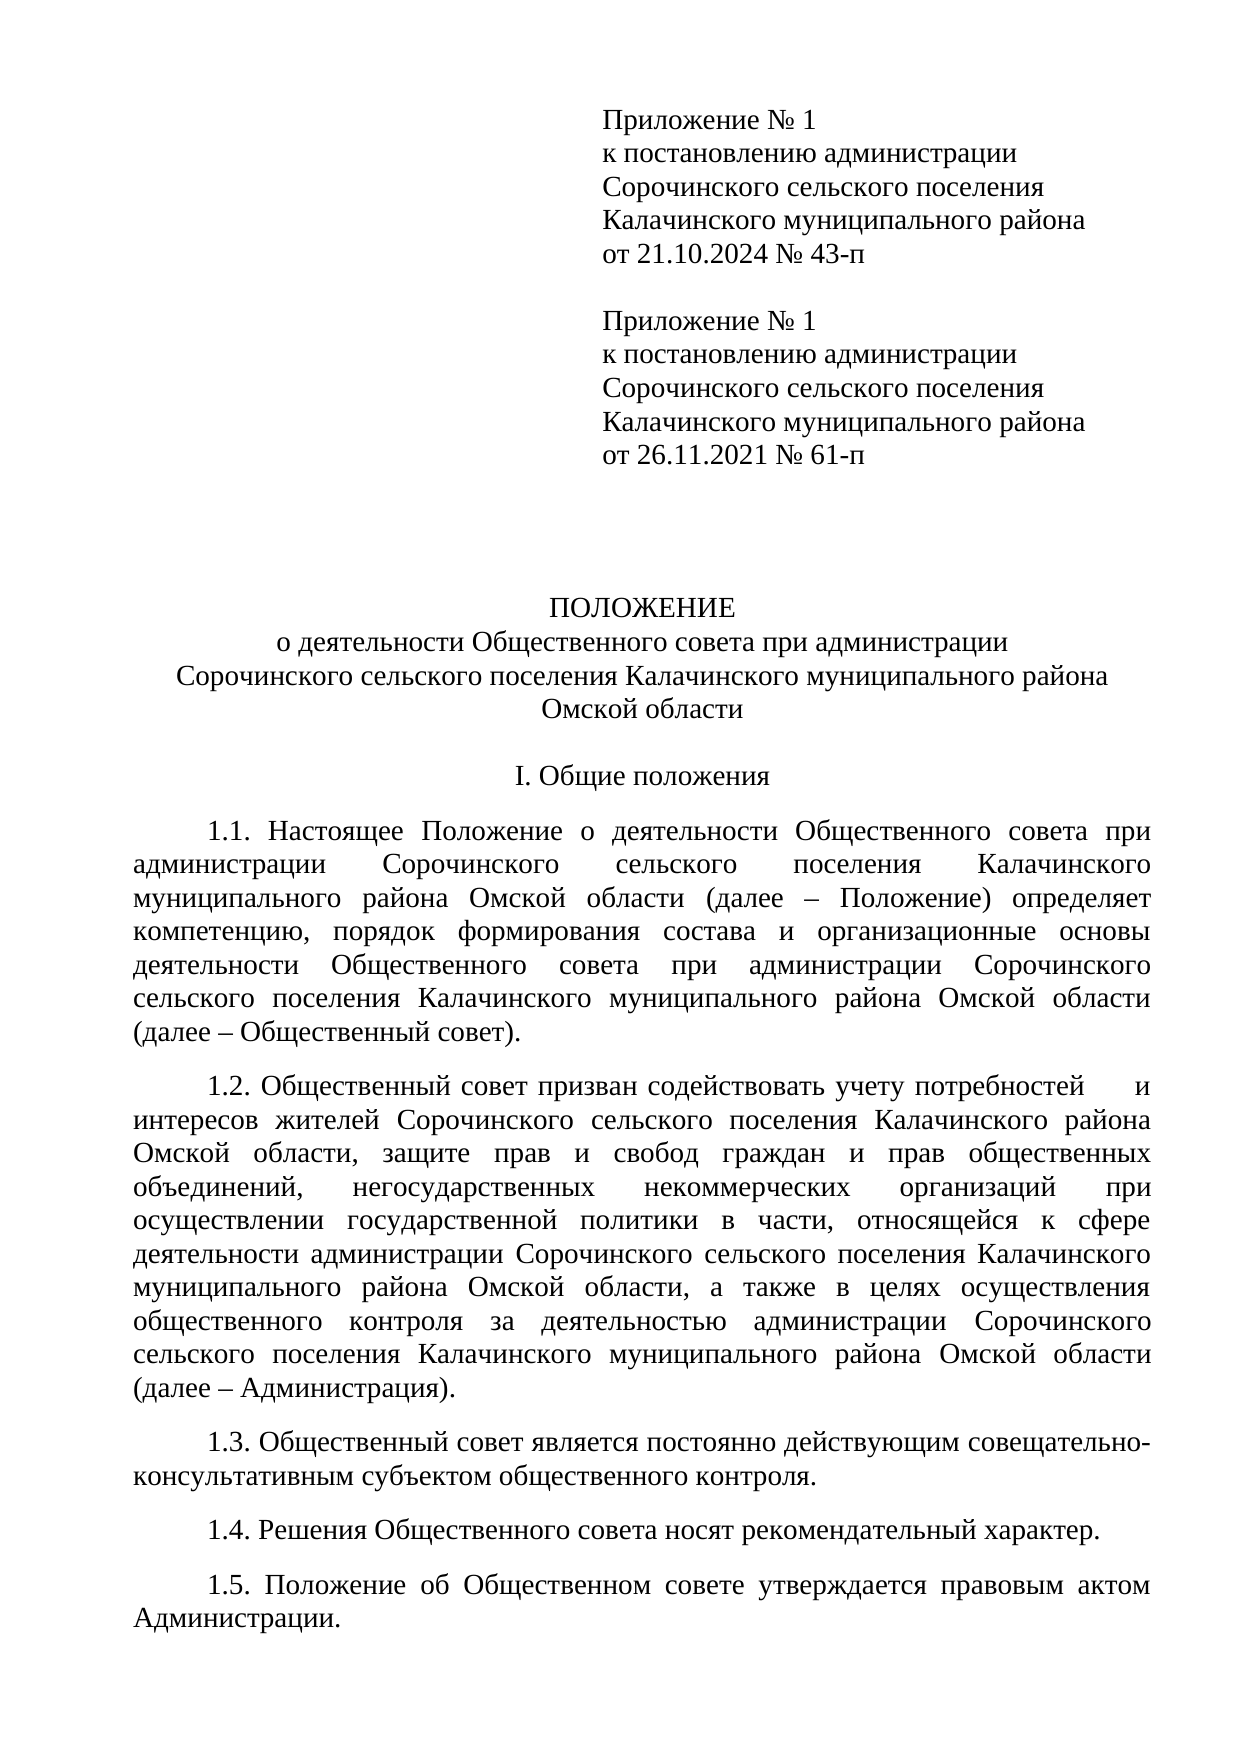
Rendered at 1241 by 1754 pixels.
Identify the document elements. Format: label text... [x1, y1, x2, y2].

text ПОЛОЖЕНИЕ [133, 591, 1152, 624]
text Сорочинского сельского поселения Калачинского муниципального района [133, 658, 1152, 691]
text о деятельности Общественного совета при администрации [133, 624, 1152, 658]
text Омской области [133, 691, 1152, 725]
text 1.5. Положение об Общественном совете утверждается правовым актом Администрации. [133, 1567, 1152, 1634]
text 1.2. Общественный совет призван содействовать учету потребностей и интересов жителей Сорочинского сельского поселения Калачинского района Омской области, защите прав и свобод граждан и прав общественных объединений, негосударственных некоммерческих организаций при осуществлении государственной политики в части, относящейся к сфере деятельности администрации Сорочинского сельского поселения Калачинского муниципального района Омской области, а также в целях осуществления общественного контроля за деятельностью администрации Сорочинского сельского поселения Калачинского муниципального района Омской области (далее – Администрация). [133, 1068, 1152, 1404]
text 1.4. Решения Общественного совета носят рекомендательный характер. [133, 1512, 1152, 1546]
table_header Приложение № 1 к постановлению администрации Сорочинского сельского поселения Калачинского муниципального района от 21.10.2024 № 43-п Приложение № 1 к постановлению администрации Сорочинского сельского поселения Калачинского муниципального района от 26.11.2021 № 61-п [591, 102, 1118, 471]
text 1.3. Общественный совет является постоянно действующим совещательно-консультативным субъектом общественного контроля. [133, 1424, 1152, 1492]
text I. Общие положения [133, 758, 1152, 792]
text 1.1. Настоящее Положение о деятельности Общественного совета при администрации Сорочинского сельского поселения Калачинского муниципального района Омской области (далее – Положение) определяет компетенцию, порядок формирования состава и организационные основы деятельности Общественного совета при администрации Сорочинского сельского поселения Калачинского муниципального района Омской области (далее – Общественный совет). [133, 813, 1152, 1047]
